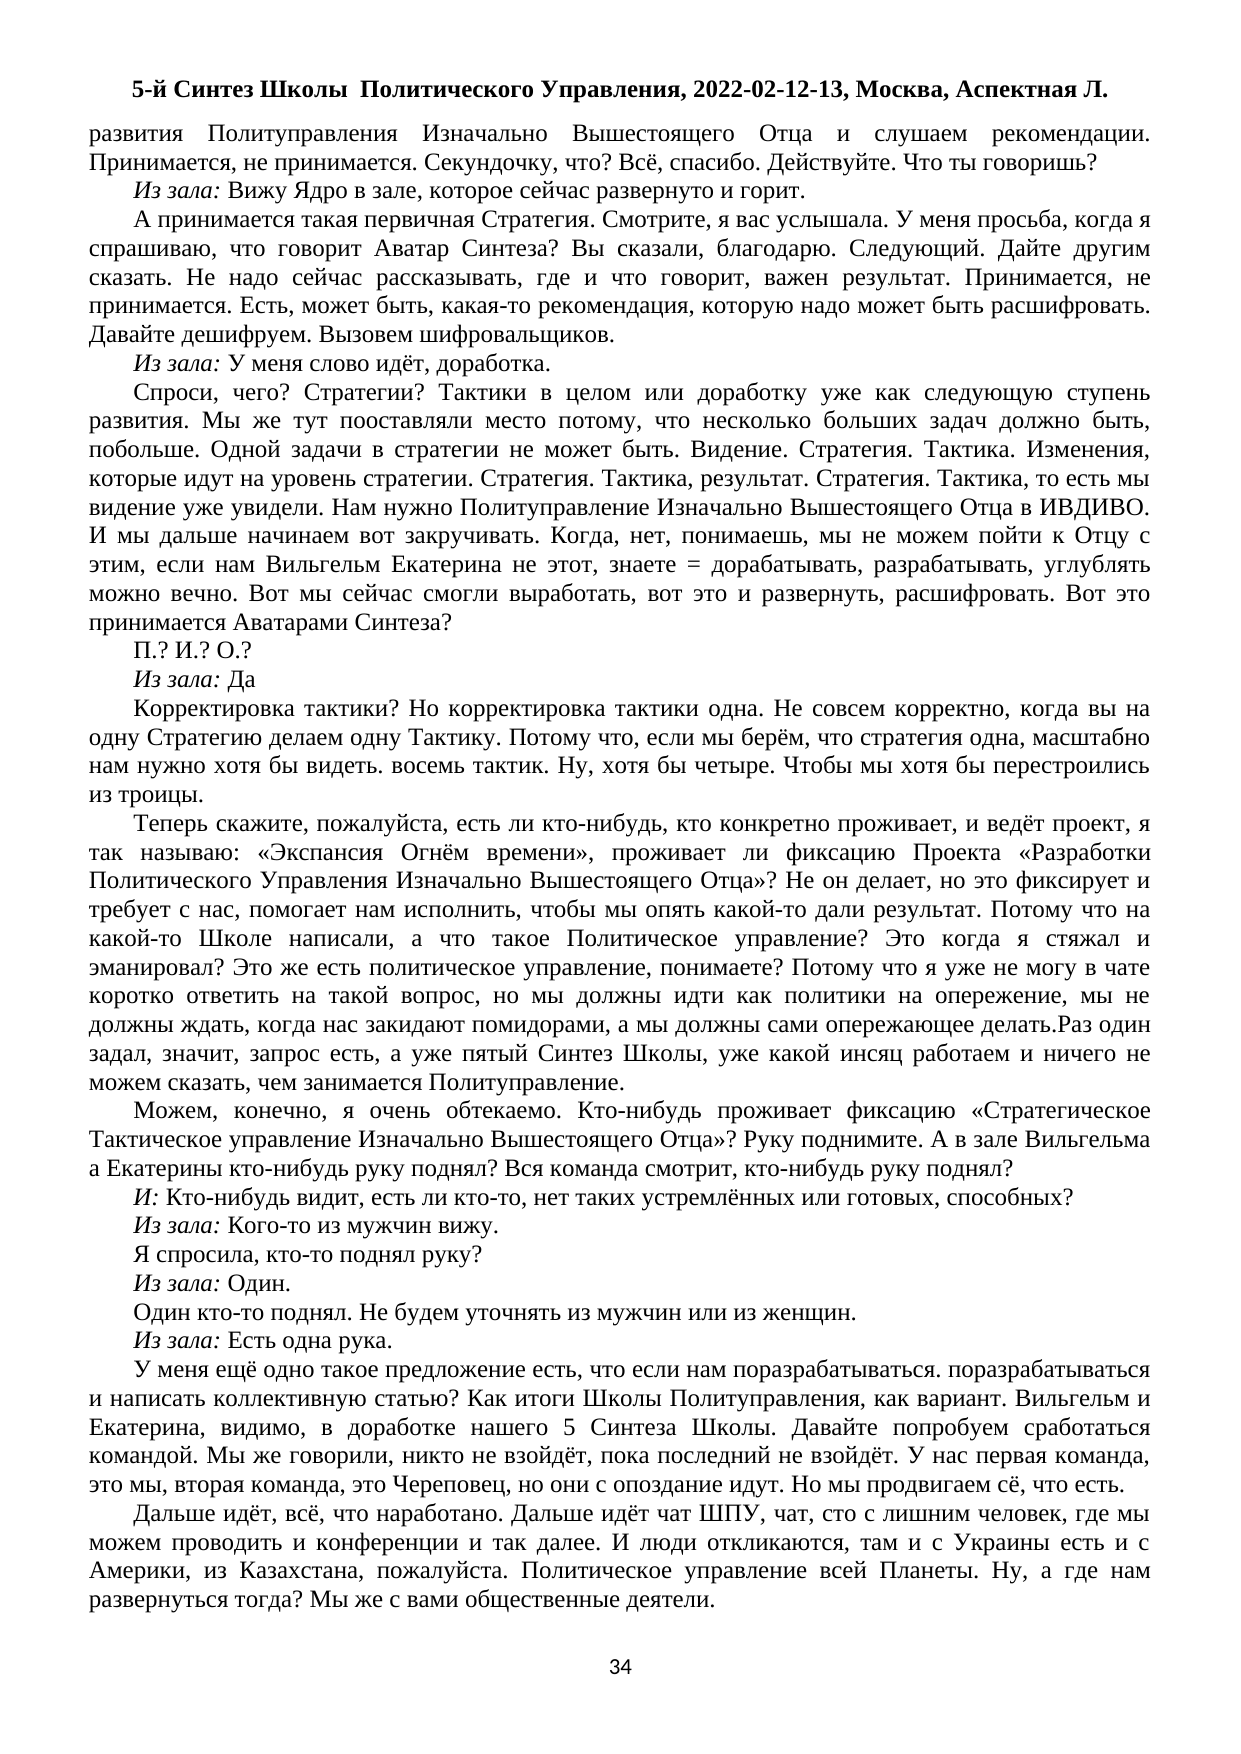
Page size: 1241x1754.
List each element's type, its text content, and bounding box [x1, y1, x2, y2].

text Из зала: У меня слово идёт, доработка. [89, 348, 1152, 377]
text Из зала: Один. [89, 1268, 1152, 1297]
text Корректировка тактики? Но корректировка тактики одна. Не совсем корректно, когда вы на одну Стратегию делаем одну Тактику. Потому что, если мы берём, что стратегия одна, масштабно нам нужно хотя бы видеть. восемь тактик. Ну, хотя бы четыре. Чтобы мы хотя бы перестроились из троицы. [89, 693, 1152, 808]
text Дальше идёт, всё, что наработано. Дальше идёт чат ШПУ, чат, сто с лишним человек, где мы можем проводить и конференции и так далее. И люди откликаются, там и с Украины есть и с Америки, из Казахстана, пожалуйста. Политическое управление всей Планеты. Ну, а где нам развернуться тогда? Мы же с вами общественные деятели. [89, 1498, 1152, 1613]
text Спроси, чего? Стратегии? Тактики в целом или доработку уже как следующую ступень развития. Мы же тут пооставляли место потому, что несколько больших задач должно быть, побольше. Одной задачи в стратегии не может быть. Видение. Стратегия. Тактика. Изменения, которые идут на уровень стратегии. Стратегия. Тактика, результат. Стратегия. Тактика, то есть мы видение уже увидели. Нам нужно Политуправление Изначально Вышестоящего Отца в ИВДИВО. И мы дальше начинаем вот закручивать. Когда, нет, понимаешь, мы не можем пойти к Отцу с этим, если нам Вильгельм Екатерина не этот, знаете = дорабатывать, разрабатывать, углублять можно вечно. Вот мы сейчас смогли выработать, вот это и развернуть, расшифровать. Вот это принимается Аватарами Синтеза? [89, 377, 1152, 636]
text Я спросила, кто-то поднял руку? [89, 1239, 1152, 1268]
text П.? И.? О.? [89, 636, 1152, 664]
text У меня ещё одно такое предложение есть, что если нам поразрабатываться. поразрабатываться и написать коллективную статью? Как итоги Школы Политуправления, как вариант. Вильгельм и Екатерина, видимо, в доработке нашего 5 Синтеза Школы. Давайте попробуем сработаться командой. Мы же говорили, никто не взойдёт, пока последний не взойдёт. У нас первая команда, это мы, вторая команда, это Череповец, но они с опоздание идут. Но мы продвигаем сё, что есть. [89, 1354, 1152, 1498]
text Из зала: Вижу Ядро в зале, которое сейчас развернуто и горит. [89, 176, 1152, 204]
text Из зала: Есть одна рука. [89, 1326, 1152, 1354]
text Один кто-то поднял. Не будем уточнять из мужчин или из женщин. [89, 1297, 1152, 1326]
text Из зала: Кого-то из мужчин вижу. [89, 1211, 1152, 1239]
text Из зала: Да [89, 664, 1152, 693]
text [89, 118, 1152, 176]
text А принимается такая первичная Стратегия. Смотрите, я вас услышала. У меня просьба, когда я спрашиваю, что говорит Аватар Синтеза? Вы сказали, благодарю. Следующий. Дайте другим сказать. Не надо сейчас рассказывать, где и что говорит, важен результат. Принимается, не принимается. Есть, может быть, какая-то рекомендация, которую надо может быть расшифровать. Давайте дешифруем. Вызовем шифровальщиков. [89, 204, 1152, 348]
text Можем, конечно, я очень обтекаемо. Кто-нибудь проживает фиксацию «Стратегическое Тактическое управление Изначально Вышестоящего Отца»? Руку поднимите. А в зале Вильгельма а Екатерины кто-нибудь руку поднял? Вся команда смотрит, кто-нибудь руку поднял? [89, 1096, 1152, 1182]
text Теперь скажите, пожалуйста, есть ли кто-нибудь, кто конкретно проживает, и ведёт проект, я так называю: «Экспансия Огнём времени», проживает ли фиксацию Проекта «Разработки Политического Управления Изначально Вышестоящего Отца»? Не он делает, но это фиксирует и требует с нас, помогает нам исполнить, чтобы мы опять какой-то дали результат. Потому что на какой-то Школе написали, а что такое Политическое управление? Это когда я стяжал и эманировал? Это же есть политическое управление, понимаете? Потому что я уже не могу в чате коротко ответить на такой вопрос, но мы должны идти как политики на опережение, мы не должны ждать, когда нас закидают помидорами, а мы должны сами опережающее делать.Раз один задал, значит, запрос есть, а уже пятый Синтез Школы, уже какой инсяц работаем и ничего не можем сказать, чем занимается Политуправление. [89, 808, 1152, 1096]
text И: Кто-нибудь видит, есть ли кто-то, нет таких устремлённых или готовых, способных? [89, 1182, 1152, 1211]
